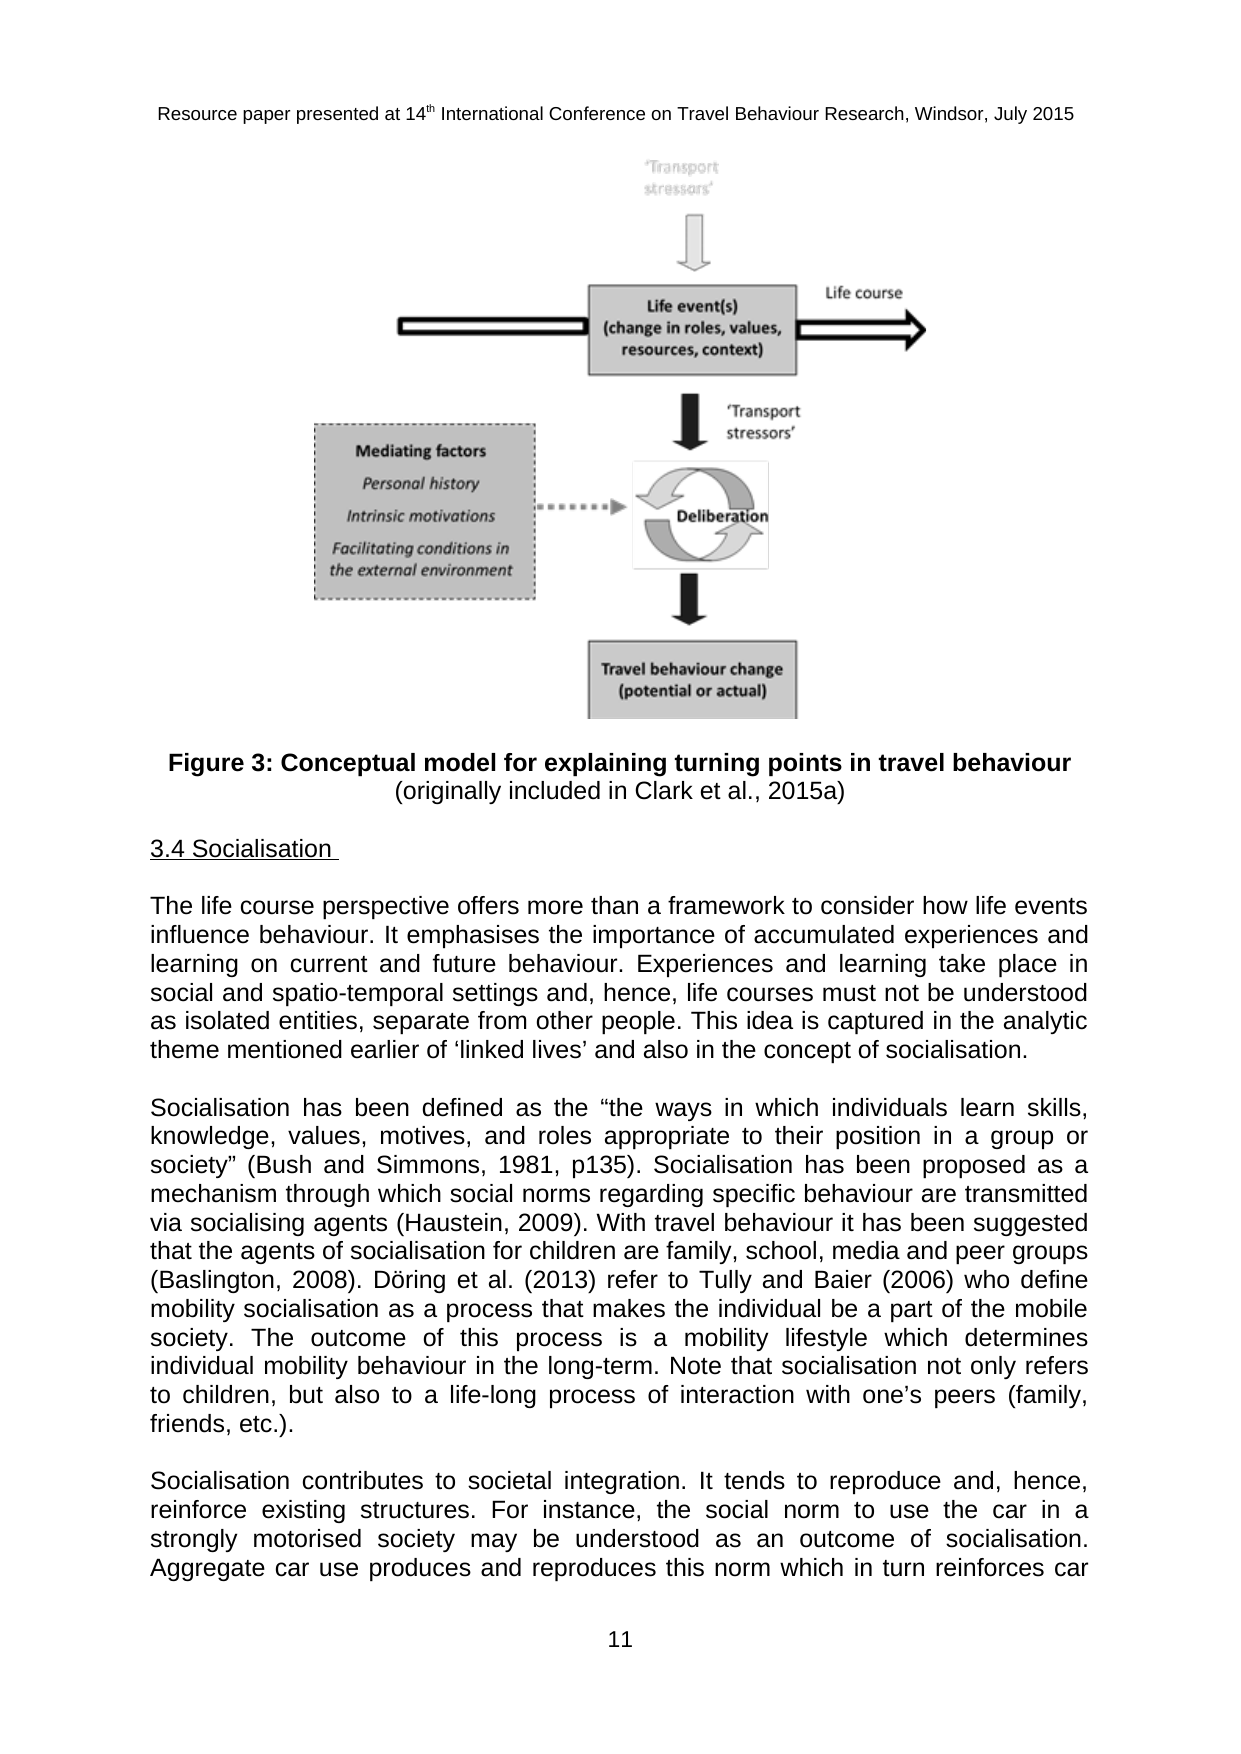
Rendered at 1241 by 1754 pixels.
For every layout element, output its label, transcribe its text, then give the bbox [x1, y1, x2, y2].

text 3.4 Socialisation [150, 834, 1090, 862]
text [150, 1466, 1090, 1581]
text Figure 3: Conceptual model for explaining turning points in travel behaviour (originally included in Clark et al., 2015a) [150, 747, 1090, 805]
text Socialisation has been defined as the “the ways in which individuals learn skills, knowledge, values, motives, and roles appropriate to their position in a group or society” (Bush and Simmons, 1981, p135). Socialisation has been proposed as a mechanism through which social norms regarding specific behaviour are transmitted via socialising agents (Haustein, 2009). With travel behaviour it has been suggested that the agents of socialisation for children are family, school, media and peer groups (Baslington, 2008). Döring et al. (2013) refer to Tully and Baier (2006) who define mobility socialisation as a process that makes the individual be a part of the mobile society. The outcome of this process is a mobility lifestyle which determines individual mobility behaviour in the long-term. Note that socialisation not only refers to children, but also to a life-long process of interaction with one’s peers (family, friends, etc.). [150, 1092, 1090, 1437]
text The life course perspective offers more than a framework to consider how life events influence behaviour. It emphasises the importance of accumulated experiences and learning on current and future behaviour. Experiences and learning take place in social and spatio-temporal settings and, hence, life courses must not be understood as isolated entities, separate from other people. This idea is captured in the analytic theme mentioned earlier of ‘linked lives’ and also in the concept of socialisation. [150, 891, 1090, 1064]
